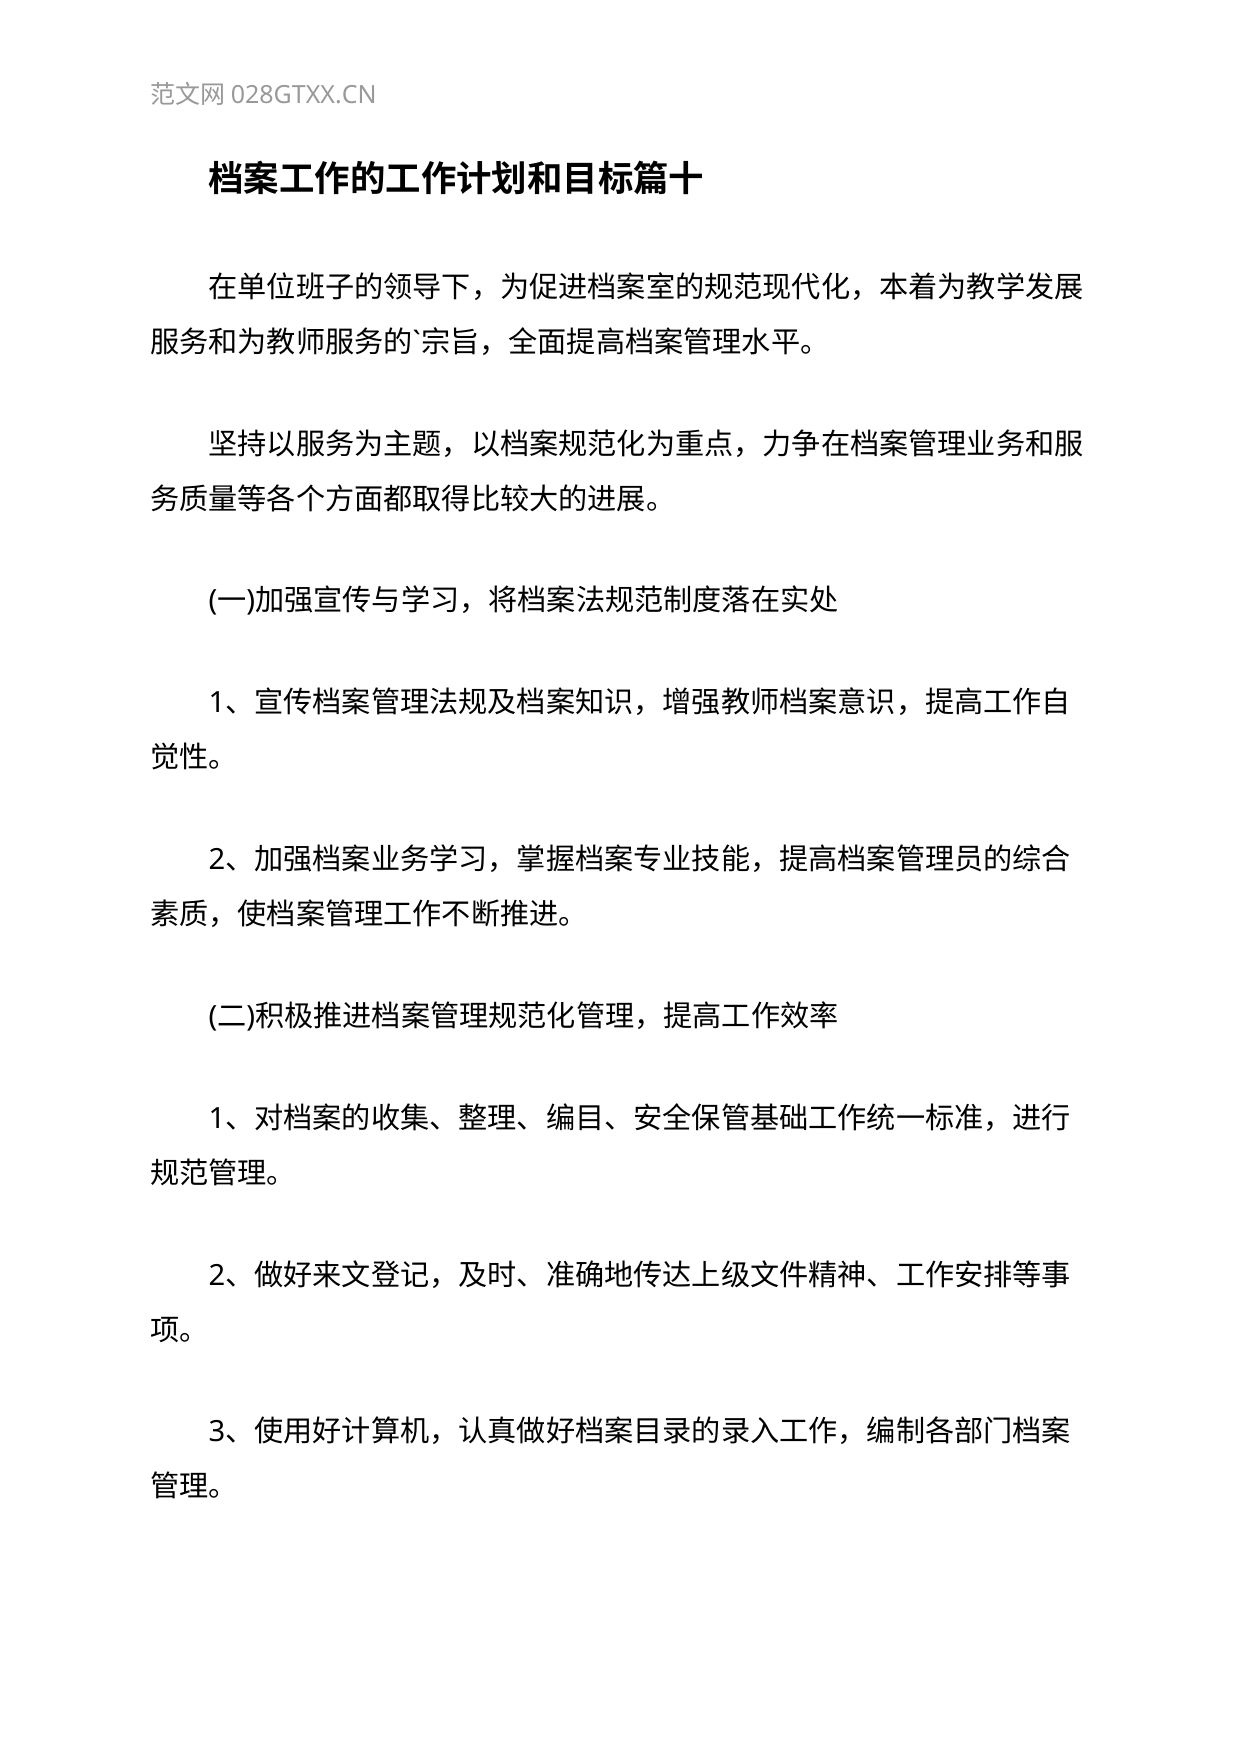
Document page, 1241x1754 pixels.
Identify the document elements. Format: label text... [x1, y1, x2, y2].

text (一)加强宣传与学习，将档案法规范制度落在实处 [150, 577, 1090, 619]
text 2、加强档案业务学习，掌握档案专业技能，提高档案管理员的综合素质，使档案管理工作不断推进。 [150, 836, 1090, 933]
text 档案工作的工作计划和目标篇十 [150, 150, 1090, 201]
text (二)积极推进档案管理规范化管理，提高工作效率 [150, 992, 1090, 1035]
text 1、对档案的收集、整理、编目、安全保管基础工作统一标准，进行规范管理。 [150, 1094, 1090, 1192]
text 坚持以服务为主题，以档案规范化为重点，力争在档案管理业务和服务质量等各个方面都取得比较大的进展。 [150, 420, 1090, 517]
text 1、宣传档案管理法规及档案知识，增强教师档案意识，提高工作自觉性。 [150, 679, 1090, 776]
text 3、使用好计算机，认真做好档案目录的录入工作，编制各部门档案管理。 [150, 1408, 1090, 1505]
text 在单位班子的领导下，为促进档案室的规范现代化，本着为教学发展服务和为教师服务的`宗旨，全面提高档案管理水平。 [150, 263, 1090, 361]
text 2、做好来文登记，及时、准确地传达上级文件精神、工作安排等事项。 [150, 1251, 1090, 1348]
